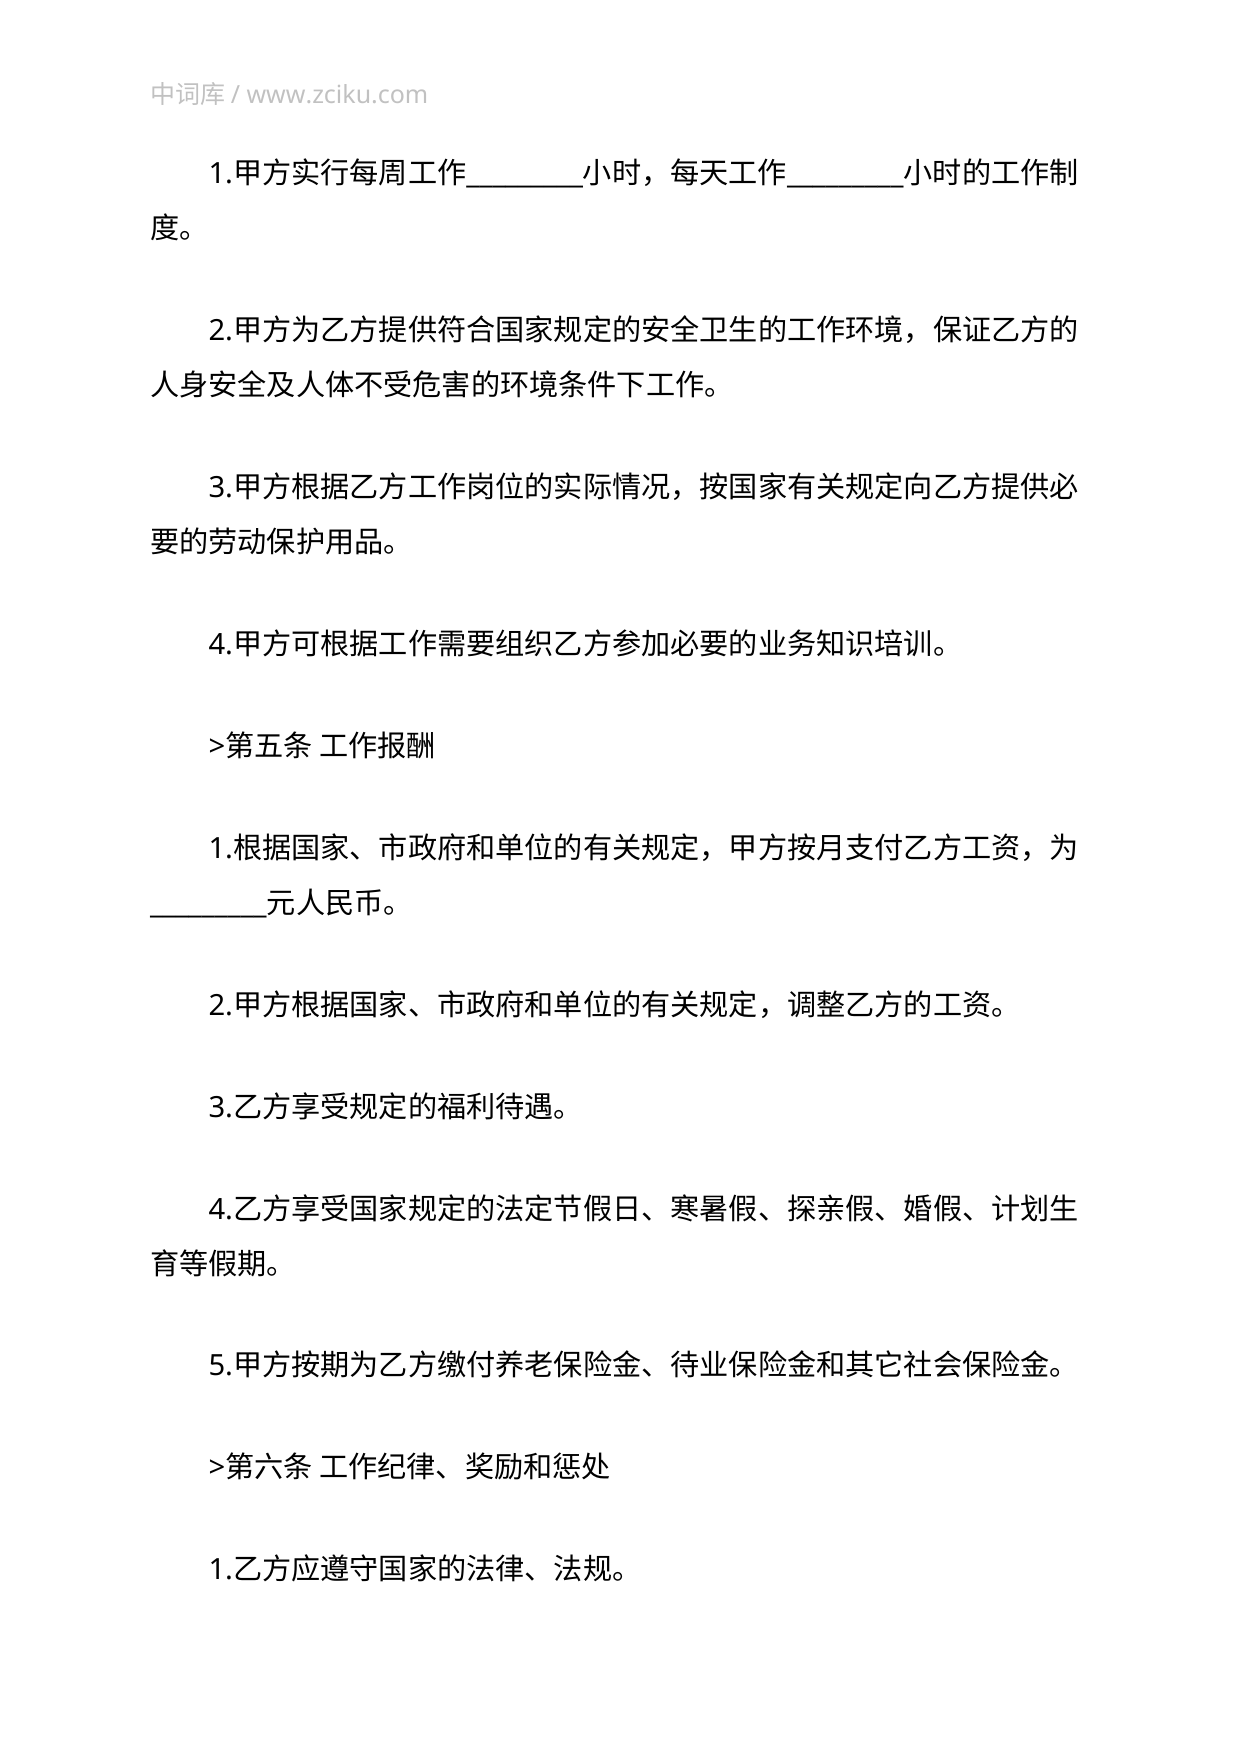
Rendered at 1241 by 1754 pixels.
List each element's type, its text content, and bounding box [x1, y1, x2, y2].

text >第六条 工作纪律、奖励和惩处 [150, 1444, 1090, 1486]
text 3.甲方根据乙方工作岗位的实际情况，按国家有关规定向乙方提供必要的劳动保护用品。 [150, 463, 1090, 561]
text 2.甲方为乙方提供符合国家规定的安全卫生的工作环境，保证乙方的人身安全及人体不受危害的环境条件下工作。 [150, 307, 1090, 404]
text 4.乙方享受国家规定的法定节假日、寒暑假、探亲假、婚假、计划生育等假期。 [150, 1185, 1090, 1282]
text 1.甲方实行每周工作_________小时，每天工作_________小时的工作制度。 [150, 150, 1090, 247]
text 1.根据国家、市政府和单位的有关规定，甲方按月支付乙方工资，为_________元人民币。 [150, 824, 1090, 922]
text 1.乙方应遵守国家的法律、法规。 [150, 1546, 1090, 1588]
text 2.甲方根据国家、市政府和单位的有关规定，调整乙方的工资。 [150, 981, 1090, 1024]
text 4.甲方可根据工作需要组织乙方参加必要的业务知识培训。 [150, 620, 1090, 663]
text >第五条 工作报酬 [150, 722, 1090, 765]
text 3.乙方享受规定的福利待遇。 [150, 1083, 1090, 1126]
text 5.甲方按期为乙方缴付养老保险金、待业保险金和其它社会保险金。 [150, 1342, 1090, 1384]
